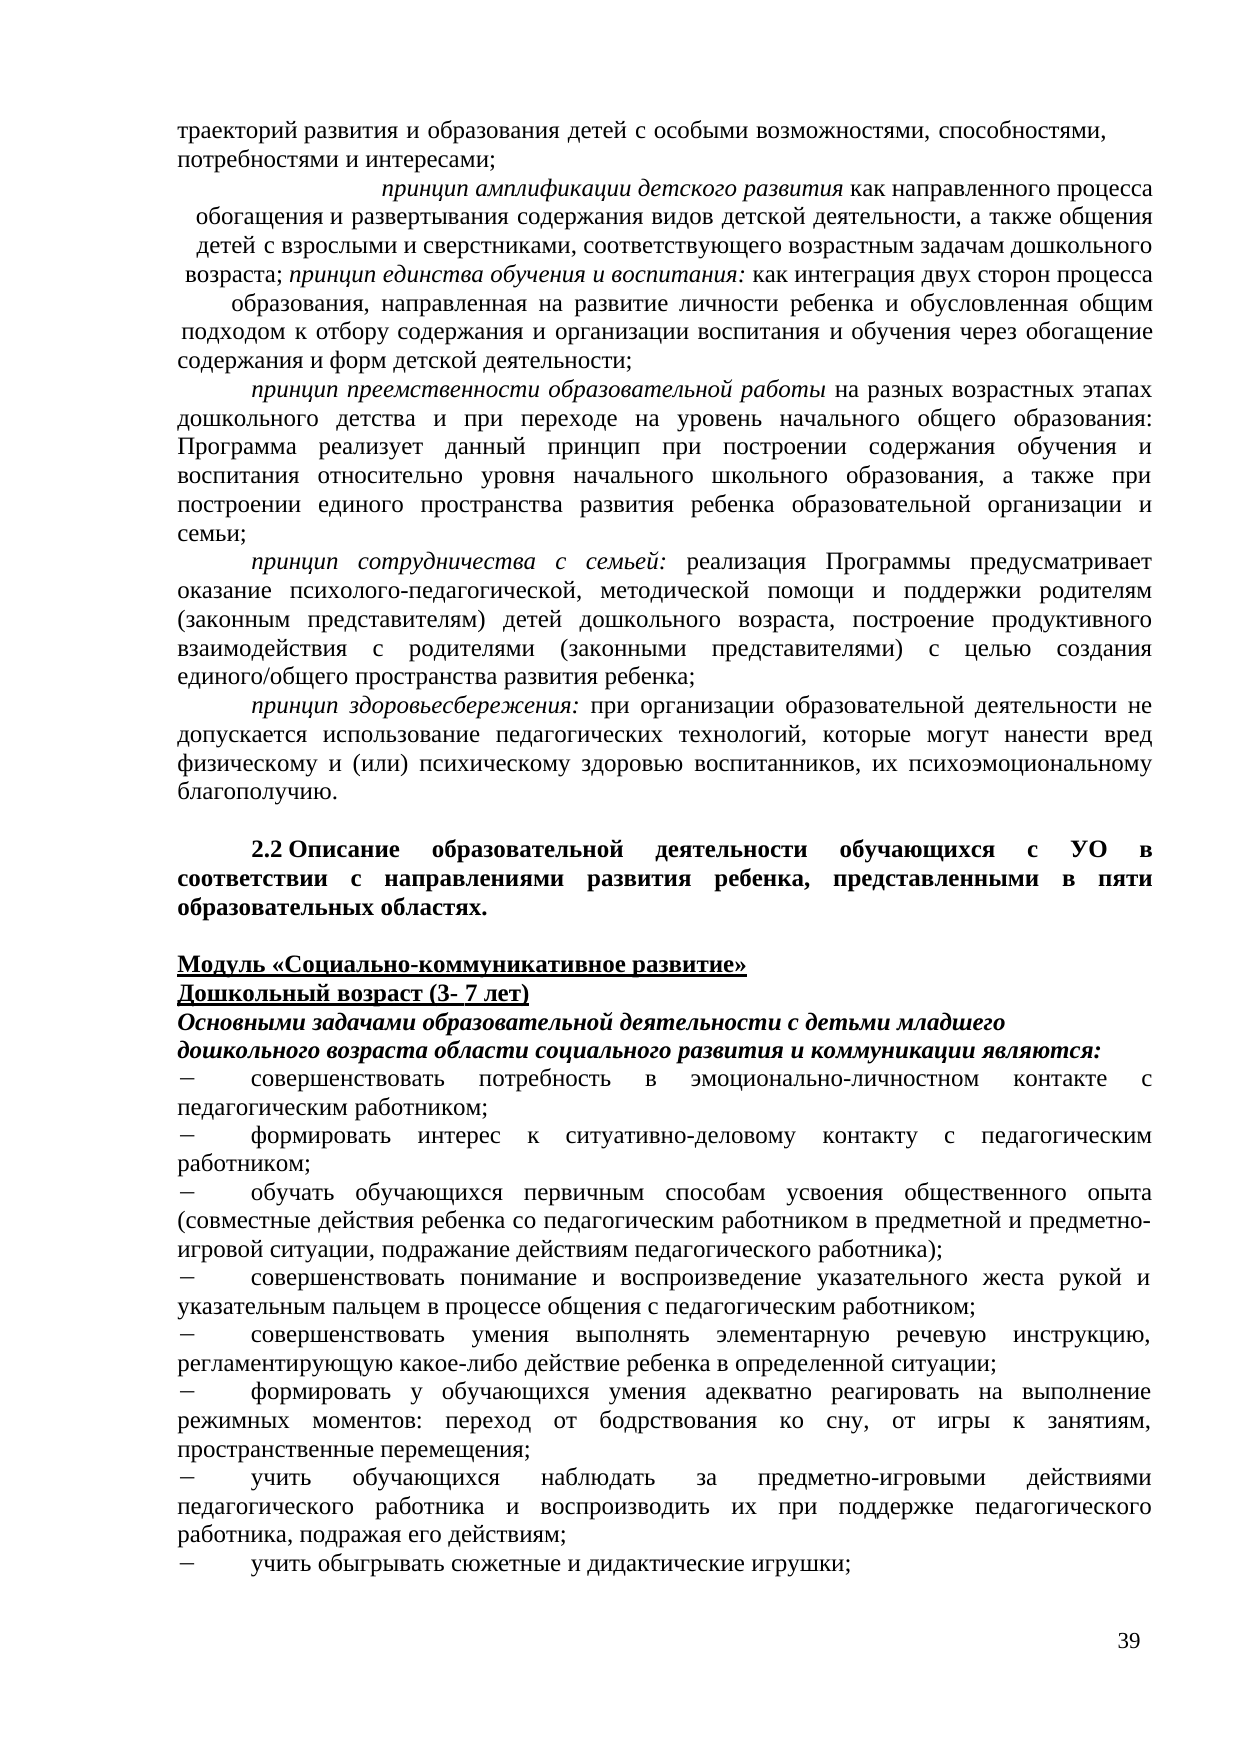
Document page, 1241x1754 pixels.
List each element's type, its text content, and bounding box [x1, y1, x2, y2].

text принцип здоровьесбережения: при организации образовательной деятельности не допускается использование педагогических технологий, которые могут нанести вред физическому и (или) психическому здоровью воспитанников, их психоэмоциональному благополучию. [177, 690, 1153, 805]
subtitle Основными задачами образовательной деятельности с детьми младшего дошкольного возраста области социального развития и коммуникации являются: [177, 1007, 1152, 1064]
list формировать интерес к ситуативно-деловому контакту с педагогическим работником; [177, 1121, 1152, 1177]
text принцип преемственности образовательной работы на разных возрастных этапах дошкольного детства и при переходе на уровень начального общего образования: Программа реализует данный принцип при построении содержания обучения и воспитания относительно уровня начального школьного образования, а также при построении единого пространства развития ребенка образовательной организации и семьи; [177, 374, 1152, 546]
text траекторий развития и образования детей с особыми возможностями, способностями, потребностями и интересами; [177, 115, 1152, 173]
list совершенствовать потребность в эмоционально-личностном контакте с педагогическим работником; [177, 1064, 1152, 1121]
list совершенствовать умения выполнять элементарную речевую инструкцию, регламентирующую какое-либо действие ребенка в определенной ситуации; [177, 1320, 1151, 1376]
text принцип сотрудничества с семьей: реализация Программы предусматривает оказание психолого-педагогической, методической помощи и поддержки родителям (законным представителям) детей дошкольного возраста, построение продуктивного взаимодействия с родителями (законными представителями) с целью создания единого/общего пространства развития ребенка; [177, 546, 1152, 690]
text содержания и форм детской деятельности; [177, 345, 1207, 374]
list совершенствовать понимание и воспроизведение указательного жеста рукой и указательным пальцем в процессе общения с педагогическим работником; [177, 1263, 1151, 1319]
text Модуль «Социально-коммуникативное развитие» Дошкольный возраст (3- 7 лет) [177, 949, 748, 1007]
subtitle Описание образовательной деятельности обучающихся с УО в соответствии с направлениями развития ребенка, представленными в пяти образовательных областях. [177, 834, 1153, 920]
list формировать у обучающихся умения адекватно реагировать на выполнение режимных моментов: переход от бодрствования ко сну, от игры к занятиям, пространственные перемещения; [177, 1376, 1151, 1463]
list учить обыгрывать сюжетные и дидактические игрушки; [177, 1548, 1207, 1577]
list обучать обучающихся первичным способам усвоения общественного опыта (совместные действия ребенка со педагогическим работником в предметной и предметно- игровой ситуации, подражание действиям педагогического работника); [177, 1177, 1152, 1263]
text принцип амплификации детского развития как направленного процесса обогащения и развертывания содержания видов детской деятельности, а также общения детей с взрослыми и сверстниками, соответствующего возрастным задачам дошкольного возраста; принцип единства обучения и воспитания: как интеграция двух сторон процесса образования, направленная на развитие личности ребенка и обусловленная общим подходом к отбору содержания и организации воспитания и обучения через обогащение [177, 173, 1153, 345]
list учить обучающихся наблюдать за предметно-игровыми действиями педагогического работника и воспроизводить их при поддержке педагогического работника, подражая его действиям; [177, 1463, 1152, 1548]
